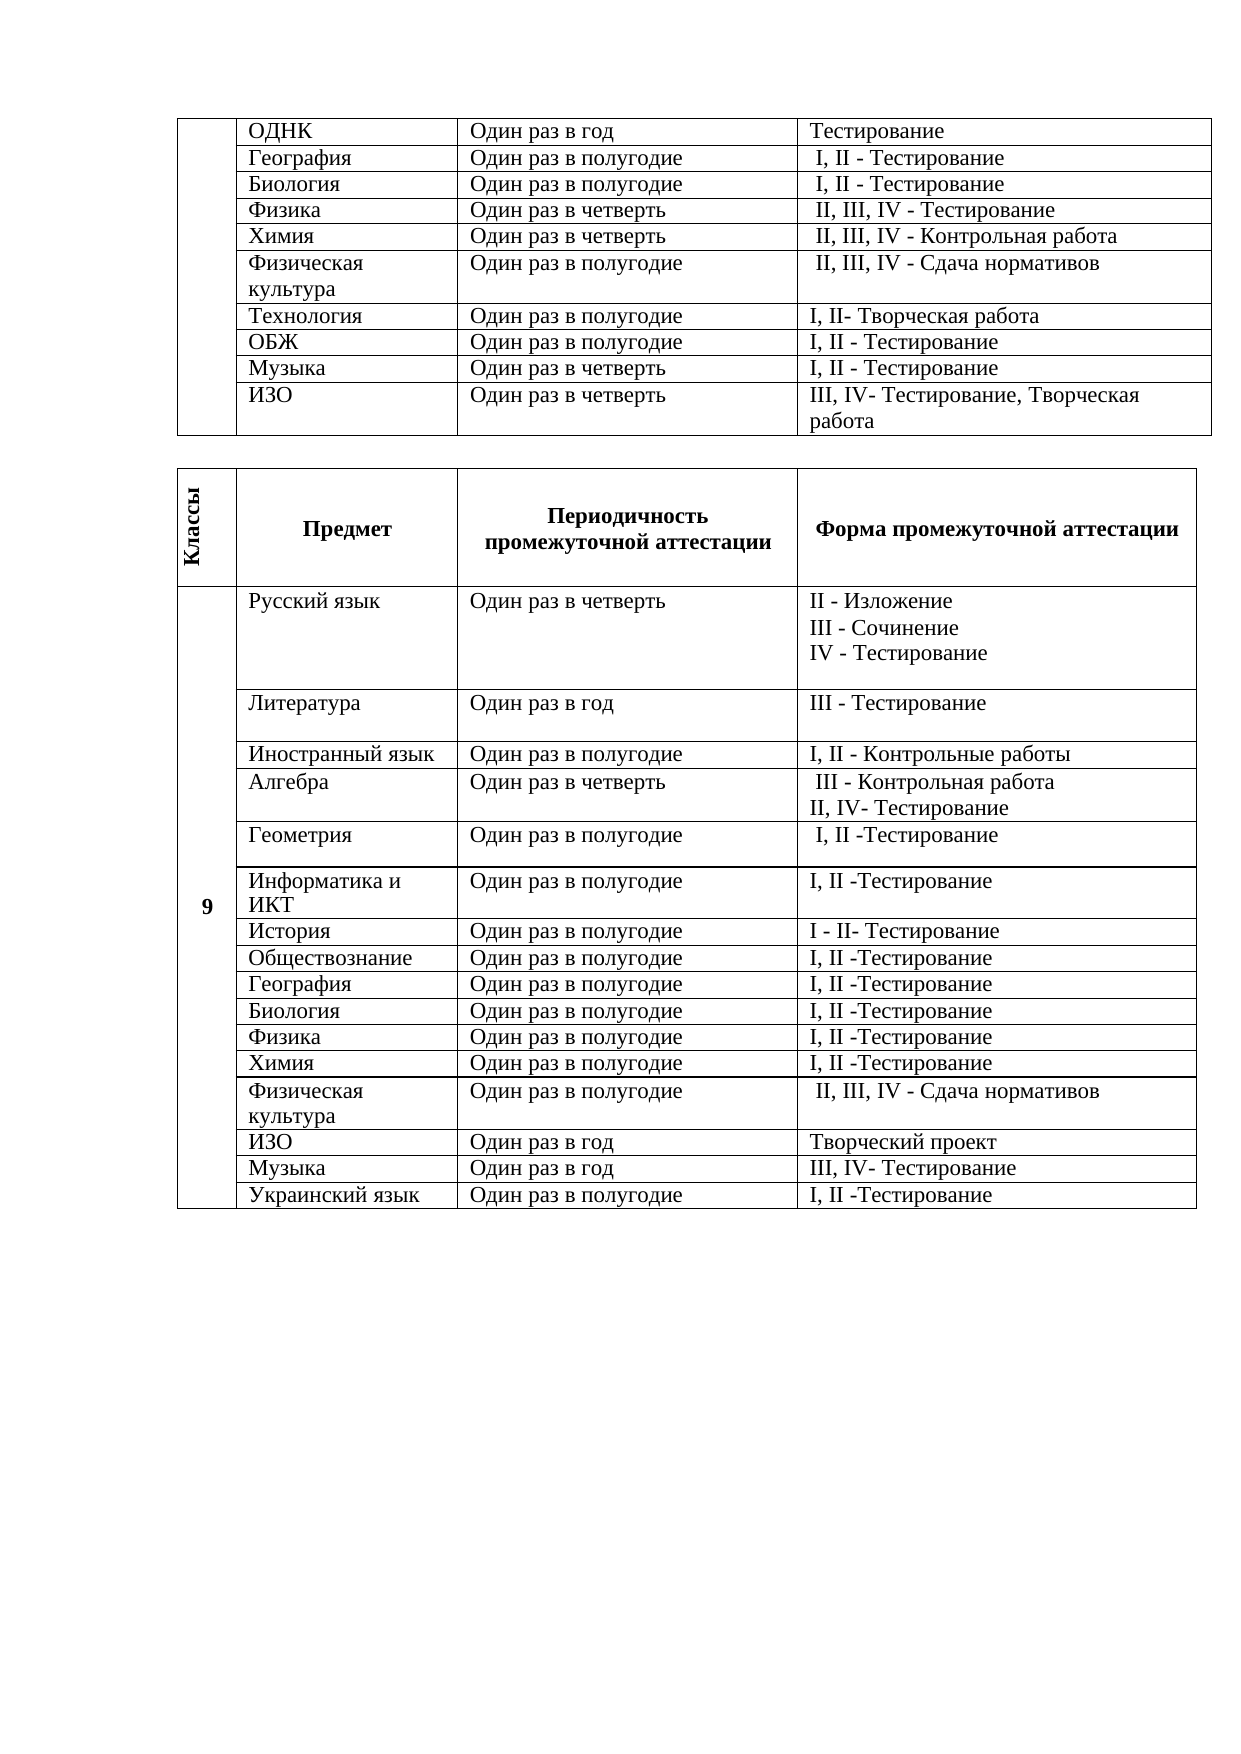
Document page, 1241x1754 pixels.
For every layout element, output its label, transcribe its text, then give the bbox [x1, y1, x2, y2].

table_cell Один раз в полугодие [458, 1078, 797, 1129]
table_cell II, III, IV - Контрольная работа [798, 224, 1211, 250]
table_cell Один раз в год [458, 1130, 797, 1155]
table_cell III - Контрольная работа II, IV- Тестирование [798, 769, 1196, 821]
table_cell Физика [237, 1025, 457, 1050]
table_cell I, II - Тестирование [798, 146, 1211, 171]
table_cell Один раз в четверть [458, 356, 797, 382]
table_cell Украинский язык [237, 1183, 457, 1208]
table_cell I, II -Тестирование [798, 946, 1196, 971]
table_cell Один раз в полугодие [458, 1025, 797, 1050]
table_header ОДНК [237, 119, 457, 144]
table_cell Геометрия [237, 822, 457, 866]
table_cell Один раз в полугодие [458, 1183, 797, 1208]
table_header Предмет [237, 469, 457, 586]
table_cell III, IV- Тестирование, Творческая работа [798, 383, 1211, 434]
table_cell Литература [237, 690, 457, 741]
table_header Периодичность промежуточной аттестации [458, 469, 797, 586]
table_cell I, II -Тестирование [798, 822, 1196, 866]
table_header Тестирование [798, 119, 1211, 144]
table_cell География [237, 972, 457, 997]
table_cell Биология [237, 999, 457, 1024]
table_header [178, 119, 236, 434]
table_cell I, II -Тестирование [798, 972, 1196, 997]
table_cell ИЗО [237, 383, 457, 434]
table_cell Обществознание [237, 946, 457, 971]
table_cell Технология [237, 304, 457, 329]
table_header Один раз в год [458, 119, 797, 144]
table_cell Один раз в полугодие [458, 946, 797, 971]
table_cell Один раз в четверть [458, 199, 797, 223]
table_cell Один раз в полугодие [458, 742, 797, 767]
table_cell История [237, 919, 457, 945]
table_cell Иностранный язык [237, 742, 457, 767]
table_cell Один раз в четверть [458, 383, 797, 434]
table_cell I, II -Тестирование [798, 868, 1196, 918]
table_cell II - Изложение III - Сочинение IV - Тестирование [798, 587, 1196, 689]
table_cell Один раз в год [458, 690, 797, 741]
table_cell I, II- Творческая работа [798, 304, 1211, 329]
table_cell III - Тестирование [798, 690, 1196, 741]
table_cell Физическая культура [237, 1078, 457, 1129]
table_cell Химия [237, 1051, 457, 1076]
table_cell Один раз в полугодие [458, 972, 797, 997]
table_cell Один раз в год [458, 1156, 797, 1182]
table_cell I, II -Тестирование [798, 1025, 1196, 1050]
table_cell Один раз в полугодие [458, 822, 797, 866]
table_cell I, II - Контрольные работы [798, 742, 1196, 767]
table_cell II, III, IV - Тестирование [798, 199, 1211, 223]
table_cell I - II- Тестирование [798, 919, 1196, 945]
table_cell Химия [237, 224, 457, 250]
table_cell Один раз в полугодие [458, 919, 797, 945]
table_cell Один раз в полугодие [458, 1051, 797, 1076]
table_cell ИЗО [237, 1130, 457, 1155]
table_cell Один раз в полугодие [458, 172, 797, 197]
table_cell I, II - Тестирование [798, 356, 1211, 382]
table_cell I, II -Тестирование [798, 1183, 1196, 1208]
table_cell Алгебра [237, 769, 457, 821]
table_cell Один раз в полугодие [458, 304, 797, 329]
table_cell Один раз в четверть [458, 769, 797, 821]
table_cell Биология [237, 172, 457, 197]
table_cell Музыка [237, 1156, 457, 1182]
table_cell География [237, 146, 457, 171]
table_cell II, III, IV - Сдача нормативов [798, 1078, 1196, 1129]
table_cell Один раз в полугодие [458, 251, 797, 303]
table_cell II, III, IV - Сдача нормативов [798, 251, 1211, 303]
table_cell I, II - Тестирование [798, 330, 1211, 355]
table_cell Один раз в четверть [458, 224, 797, 250]
table_cell 9 [178, 587, 236, 1208]
table_cell I, II -Тестирование [798, 999, 1196, 1024]
table_cell Один раз в полугодие [458, 330, 797, 355]
table_cell Информатика и ИКТ [237, 868, 457, 918]
table_cell Один раз в четверть [458, 587, 797, 689]
table_cell Физическая культура [237, 251, 457, 303]
table_cell Один раз в полугодие [458, 868, 797, 918]
table_cell Музыка [237, 356, 457, 382]
table_cell I, II - Тестирование [798, 172, 1211, 197]
table_cell ОБЖ [237, 330, 457, 355]
table_cell Русский язык [237, 587, 457, 689]
table_cell I, II -Тестирование [798, 1051, 1196, 1076]
table_header Форма промежуточной аттестации [798, 469, 1196, 586]
table_cell III, IV- Тестирование [798, 1156, 1196, 1182]
table_header Классы [178, 469, 236, 586]
table_cell Один раз в полугодие [458, 146, 797, 171]
table_cell Физика [237, 199, 457, 223]
table_cell Один раз в полугодие [458, 999, 797, 1024]
table_cell Творческий проект [798, 1130, 1196, 1155]
